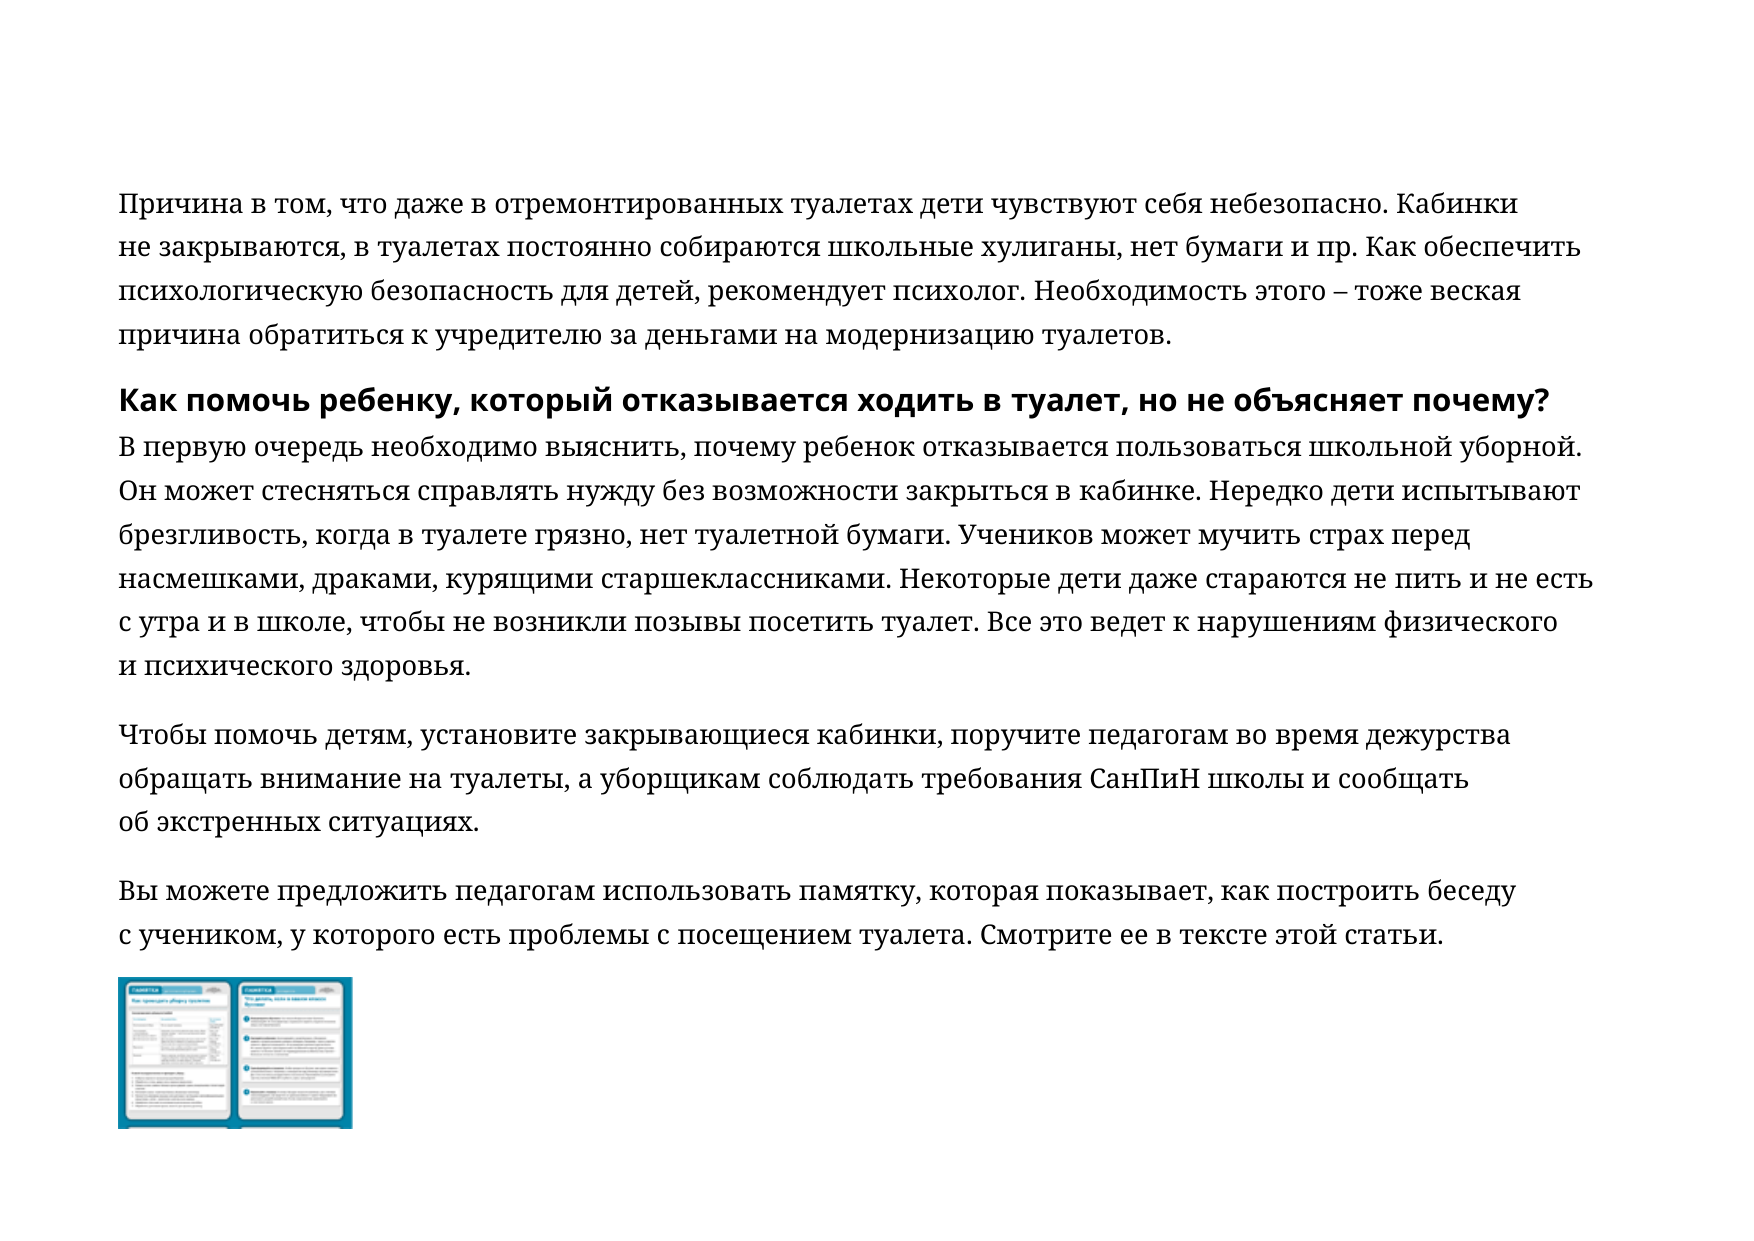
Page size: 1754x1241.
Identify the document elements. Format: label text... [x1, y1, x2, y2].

text Как помочь ребенку, который отказывается ходить в туалет, но не объясняет почему? [118, 377, 1636, 421]
text В первую очередь необходимо выяснить, почему ребенок отказывается пользоваться школьной уборной. Он может стесняться справлять нужду без возможности закрыться в кабинке. Нередко дети испытывают брезгливость, когда в туалете грязно, нет туалетной бумаги. Учеников может мучить страх перед насмешками, драками, курящими старшеклассниками. Некоторые дети даже стараются не пить и не есть с утра и в школе, чтобы не возникли позывы посетить туалет. Все это ведет к нарушениям физического и психического здоровья. [118, 421, 1636, 683]
text Вы можете предложить педагогам использовать памятку, которая показывает, как построить беседу с учеником, у которого есть проблемы с посещением туалета. Смотрите ее в тексте этой статьи. [118, 865, 1636, 952]
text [118, 177, 1636, 352]
text Чтобы помочь детям, установите закрывающиеся кабинки, поручите педагогам во время дежурства обращать внимание на туалеты, а уборщикам соблюдать требования СанПиН школы и сообщать об экстренных ситуациях. [118, 708, 1636, 840]
picture [126, 982, 231, 1120]
picture [238, 982, 343, 1120]
